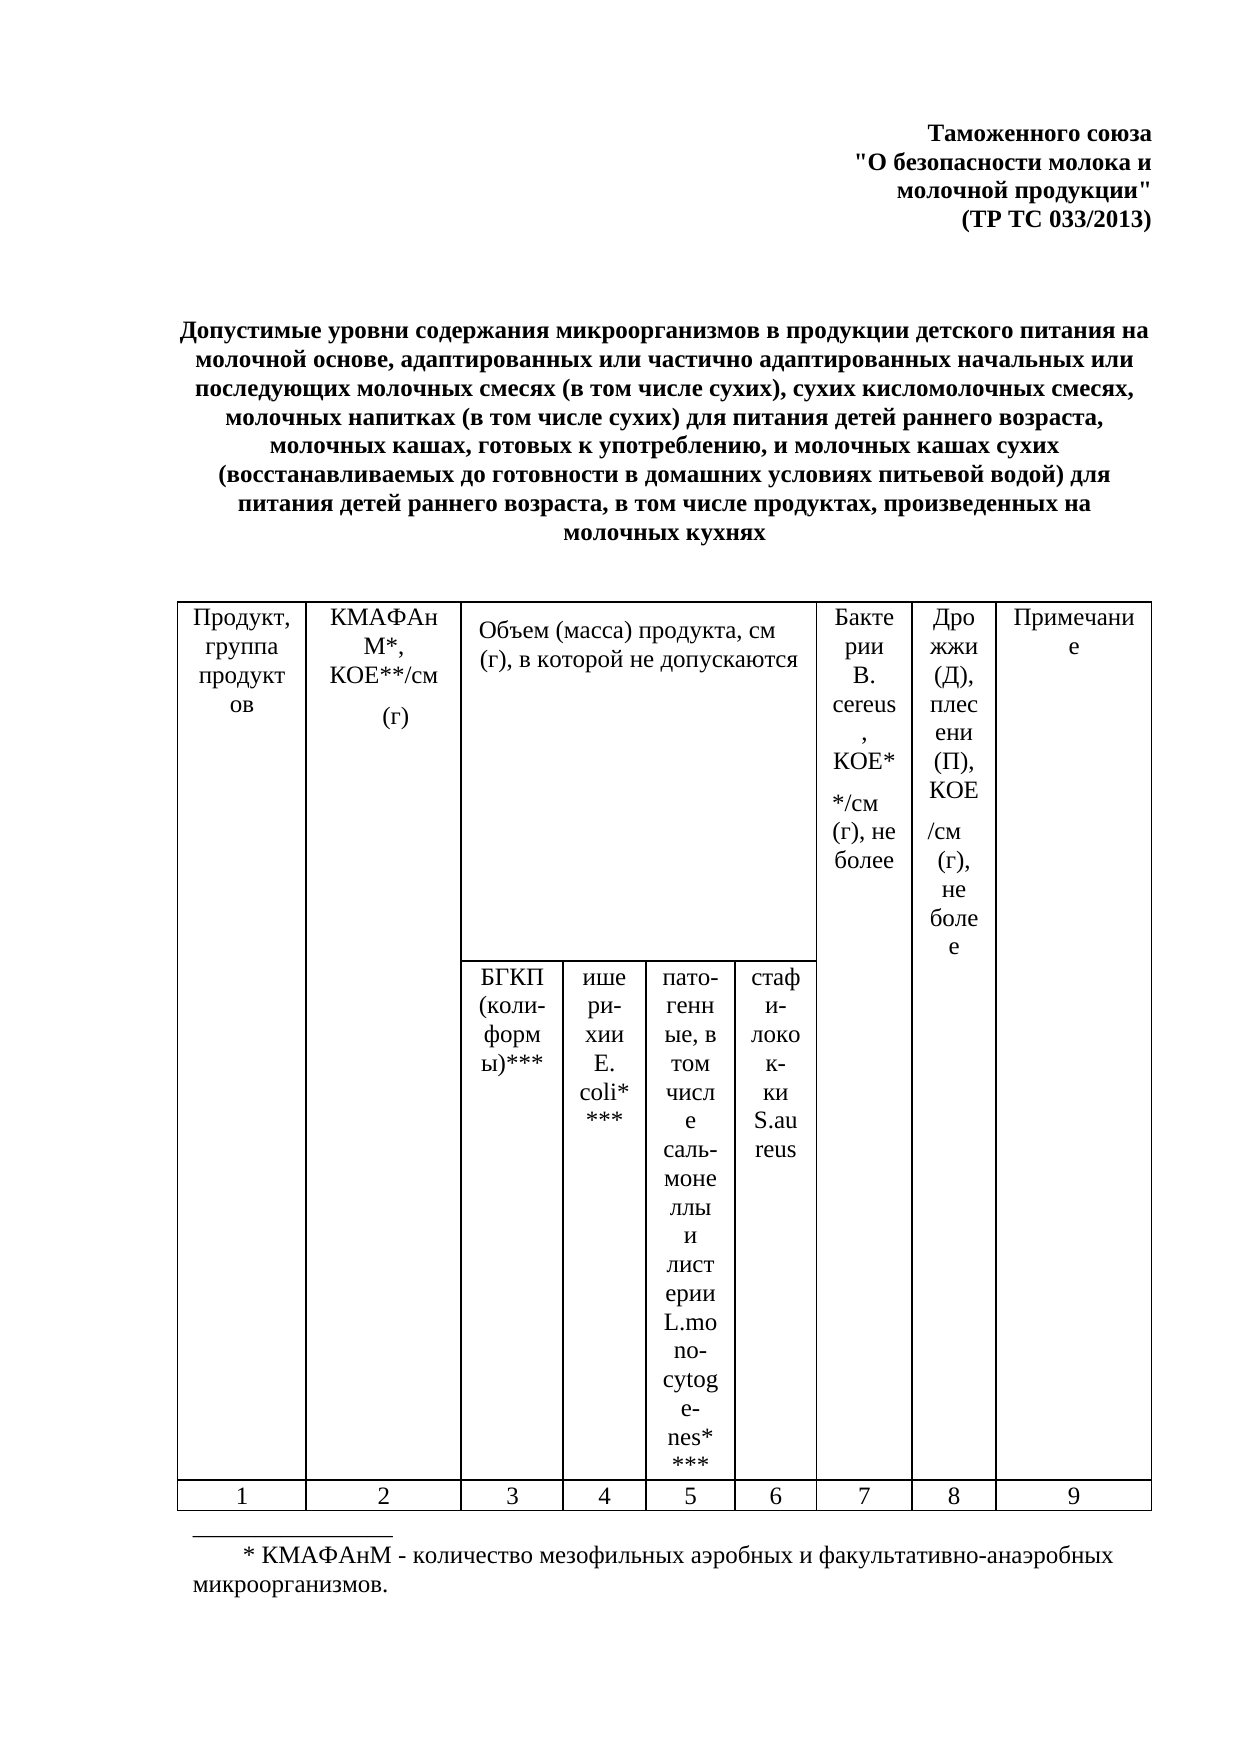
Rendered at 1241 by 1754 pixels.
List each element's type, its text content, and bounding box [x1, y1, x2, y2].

table_cell 1 [178, 1481, 305, 1509]
table_cell Дрожжи (Д), плесени (П), КОЕ/см (г), не более [913, 603, 995, 960]
table_cell КМАФАнМ*, КОЕ**/см (г) [307, 603, 460, 960]
table_cell [817, 960, 911, 1479]
table_cell 8 [913, 1481, 995, 1509]
text Допустимые уровни содержания микроорганизмов в продукции детского питания на молочной основе, адаптированных или частично адаптированных начальных или последующих молочных смесях (в том числе сухих), сухих кисломолочных смесях, молочных напитках (в том числе сухих) для питания детей раннего возраста, молочных кашах, готовых к употреблению, и молочных кашах сухих (восстанавливаемых до готовности в домашних условиях питьевой водой) для питания детей раннего возраста, в том числе продуктах, произведенных на молочных кухнях [177, 258, 1152, 546]
table_cell [913, 960, 995, 1479]
table_cell 6 [736, 1481, 816, 1509]
table_cell 7 [817, 1481, 911, 1509]
table_cell стафи- локок- ки S.aureus [736, 962, 816, 1479]
table_cell 5 [647, 1481, 734, 1509]
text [177, 118, 1152, 233]
table_cell БГКП (коли- формы)*** [462, 962, 562, 1479]
table_cell 4 [564, 1481, 645, 1509]
table_cell 2 [307, 1481, 460, 1509]
table_cell Примечание [997, 603, 1151, 960]
table_cell [178, 960, 305, 1479]
table_cell Продукт, группа продуктов [178, 603, 305, 960]
table_cell Бактерии B. cereus, КОЕ**/см (г), не более [817, 603, 911, 960]
table_cell [997, 960, 1151, 1479]
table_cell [177, 1511, 1152, 1625]
table_cell 3 [462, 1481, 562, 1509]
table_cell [307, 960, 460, 1479]
table_cell пато- генные, в том числе саль- монеллы и листерии L.mono- cytoge- nes**** [647, 962, 734, 1479]
table_cell 9 [997, 1481, 1151, 1509]
table_cell Объем (масса) продукта, см (г), в которой не допускаются [462, 603, 816, 960]
table_cell ишери- хии E. coli**** [564, 962, 645, 1479]
